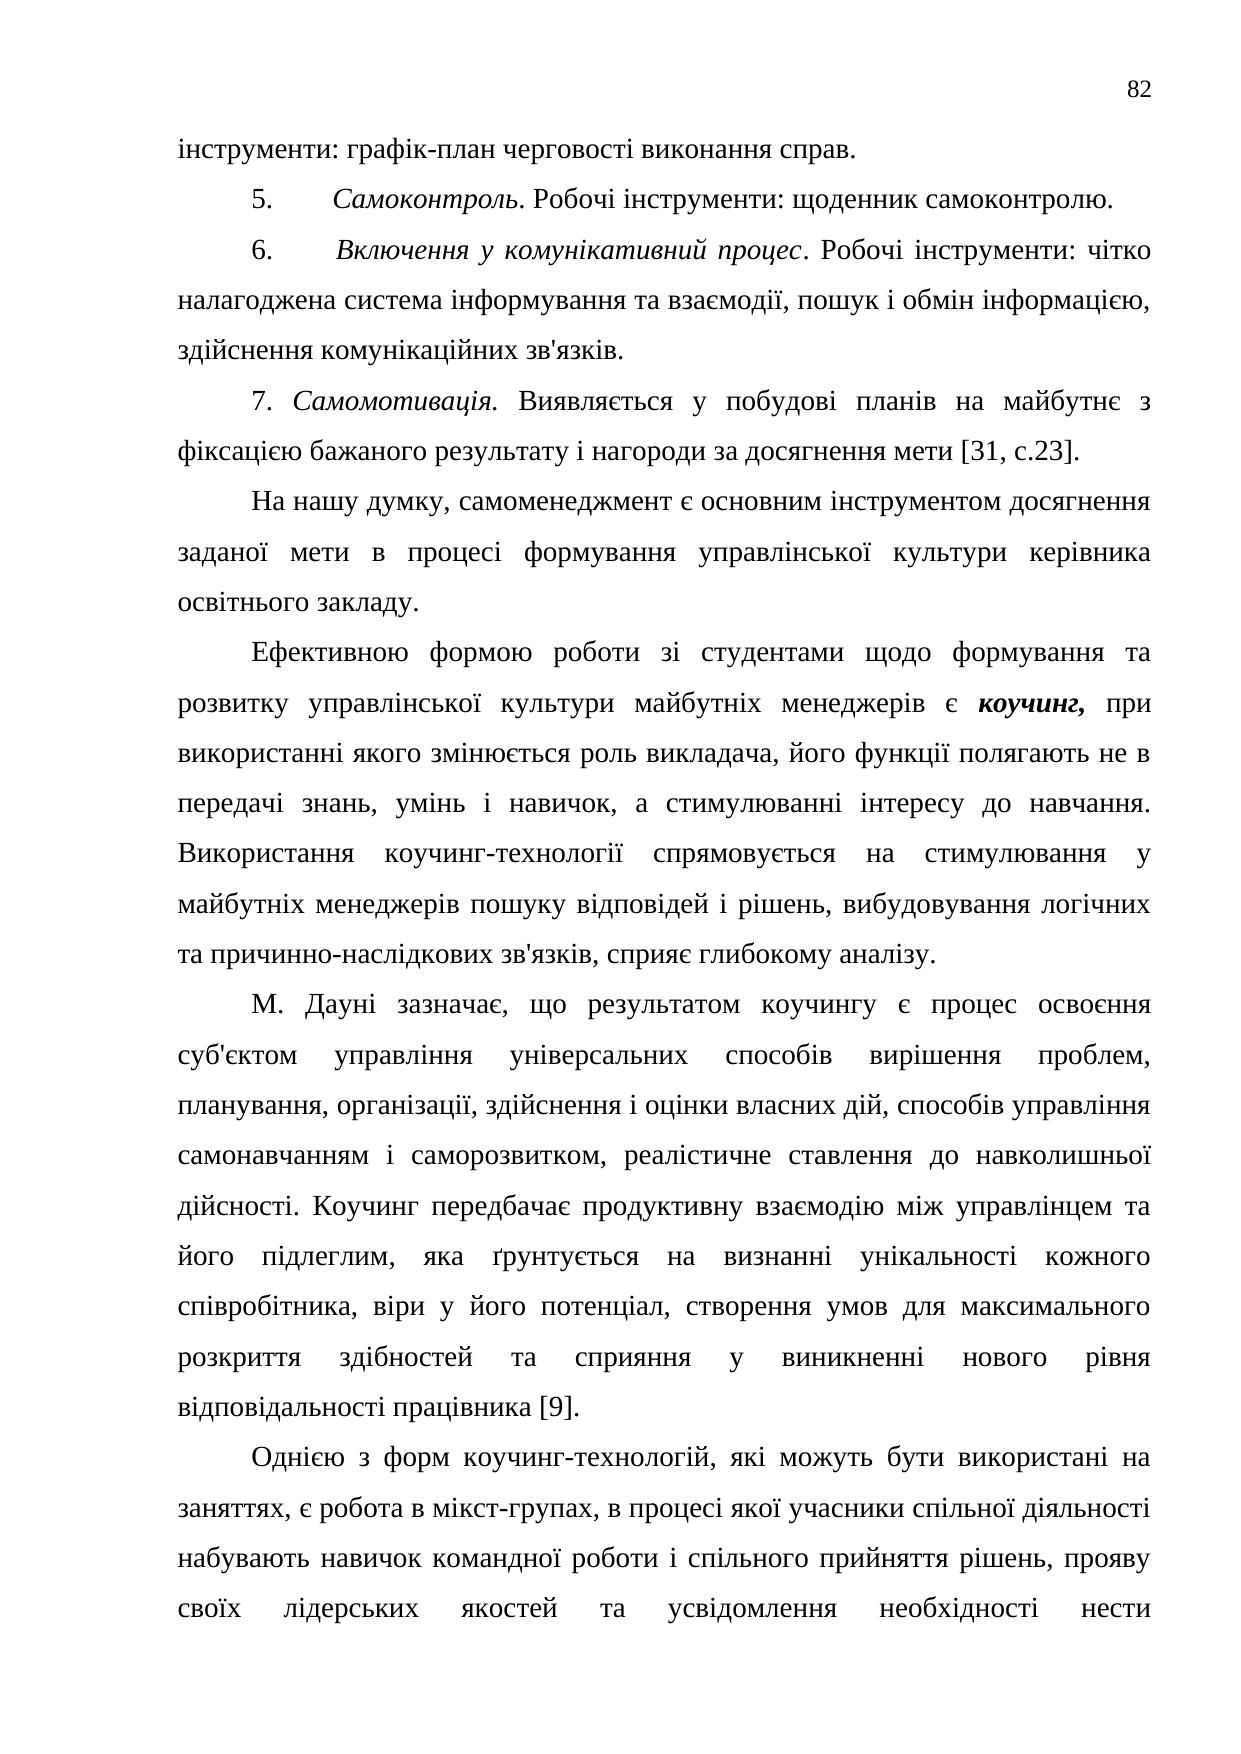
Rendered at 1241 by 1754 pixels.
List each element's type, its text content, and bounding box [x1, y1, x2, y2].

text 7. Самомотивація. Виявляється у побудові планів на майбутнє з фіксацією бажаного результату і нагороди за досягнення мети [31, с.23]. [177, 383, 1152, 467]
text М. Дауні зазначає, що результатом коучингу є процес освоєння суб'єктом управління універсальних способів вирішення проблем, планування, організації, здійснення і оцінки власних дій, способів управління самонавчанням і саморозвитком, реалістичне ставлення до навколишньої дійсності. Коучинг передбачає продуктивну взаємодію між управлінцем та його підлеглим, яка ґрунтується на визнанні унікальності кожного співробітника, віри у його потенціал, створення умов для максимального розкриття здібностей та сприяння у виникненні нового рівня відповідальності працівника [9]. [177, 987, 1152, 1423]
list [177, 131, 1152, 165]
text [177, 1439, 1152, 1624]
text На нашу думку, самоменеджмент є основним інструментом досягнення заданої мети в процесі формування управлінської культури керівника освітнього закладу. [177, 483, 1152, 618]
text Ефективною формою роботи зі студентами щодо формування та розвитку управлінської культури майбутніх менеджерів є коучинг, при використанні якого змінюється роль викладача, його функції полягають не в передачі знань, умінь і навичок, а стимулюванні інтересу до навчання. Використання коучинг-технології спрямовується на стимулювання у майбутніх менеджерів пошуку відповідей і рішень, вибудовування логічних та причинно-наслідкових зв'язків, сприяє глибокому аналізу. [177, 634, 1152, 970]
list Самоконтроль. Робочі інструменти: щоденник самоконтролю. [177, 182, 1152, 215]
list Включення у комунікативний процес. Робочі інструменти: чітко налагоджена система інформування та взаємодії, пошук і обмін інформацією, здійснення комунікаційних зв'язків. [177, 232, 1152, 366]
